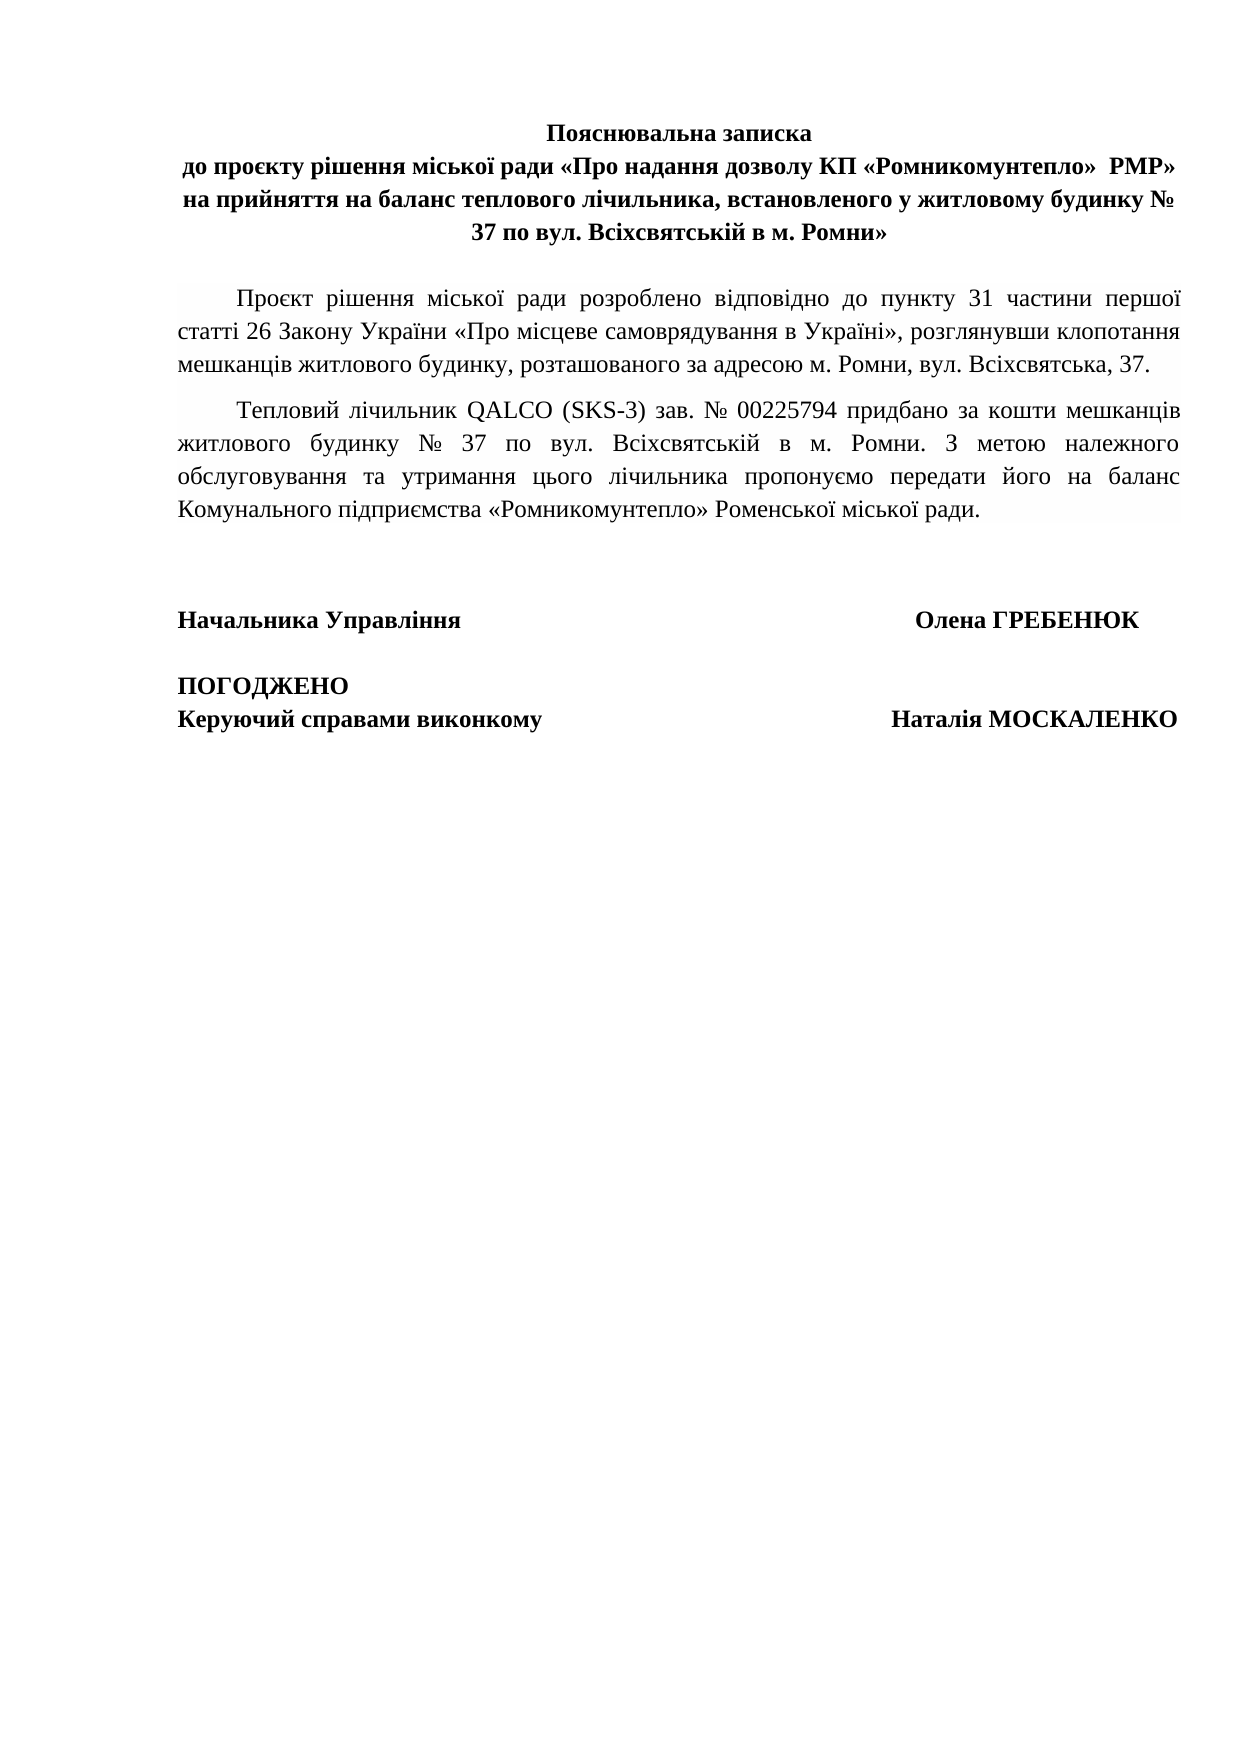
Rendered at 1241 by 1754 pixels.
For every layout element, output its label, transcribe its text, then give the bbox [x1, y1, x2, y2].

text Керуючий справами виконкому Наталія МОСКАЛЕНКО [177, 704, 1181, 733]
text до проєкту рішення міської ради «Про надання дозволу КП «Ромникомунтепло» РМР» на прийняття на баланс теплового лічильника, встановленого у житловому будинку № 37 по вул. Всіхсвятській в м. Ромни» [177, 151, 1181, 246]
text Начальника Управління Олена ГРЕБЕНЮК [177, 605, 1181, 634]
text ПОГОДЖЕНО [177, 671, 1181, 700]
text Пояснювальна записка [177, 118, 1181, 147]
text Проєкт рішення міської ради розроблено відповідно до пункту 31 частини першої статті 26 Закону України «Про місцеве самоврядування в Україні», розглянувши клопотання мешканців житлового будинку, розташованого за адресою м. Ромни, вул. Всіхсвятська, 37. [177, 283, 1181, 378]
text Тепловий лічильник QALCO (SKS-3) зав. № 00225794 придбано за кошти мешканців житлового будинку № 37 по вул. Всіхсвятській в м. Ромни. З метою належного обслуговування та утримання цього лічильника пропонуємо передати його на баланс Комунального підприємства «Ромникомунтепло» Роменської міської ради. [177, 395, 1181, 523]
